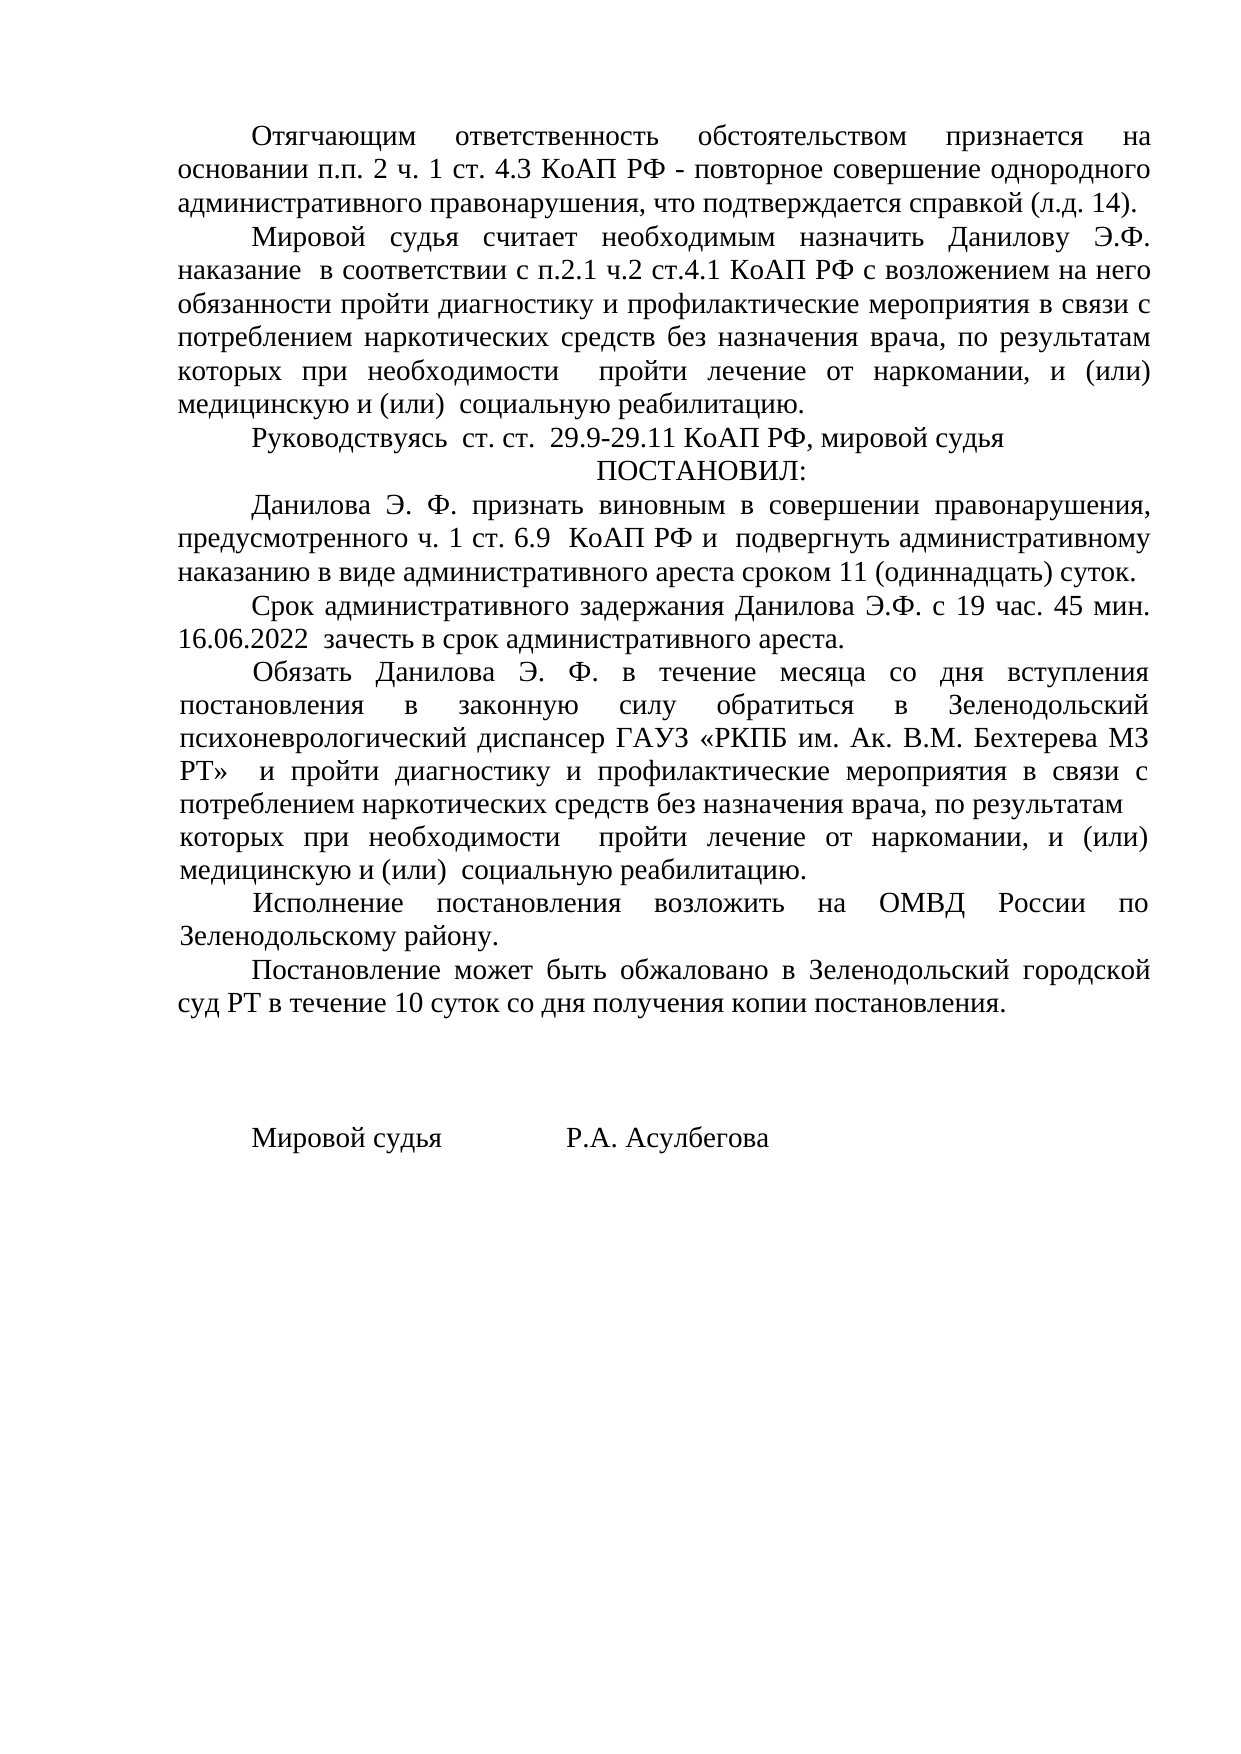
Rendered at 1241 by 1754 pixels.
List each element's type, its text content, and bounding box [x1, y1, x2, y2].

text Мировой судья считает необходимым назначить Данилову Э.Ф. наказание в соответствии с п.2.1 ч.2 ст.4.1 КоАП РФ с возложением на него обязанности пройти диагностику и профилактические мероприятия в связи с потреблением наркотических средств без назначения врача, по результатам которых при необходимости пройти лечение от наркомании, и (или) медицинскую и (или) социальную реабилитацию. [177, 219, 1152, 420]
text которых при необходимости пройти лечение от наркомании, и (или) медицинскую и (или) социальную реабилитацию. [179, 820, 1149, 886]
text Данилова Э. Ф. признать виновным в совершении правонарушения, предусмотренного ч. 1 ст. 6.9 КоАП РФ и подвергнуть административному наказанию в виде административного ареста сроком 11 (одиннадцать) суток. [177, 487, 1152, 588]
text Постановление может быть обжаловано в Зеленодольский городской суд РТ в течение 10 суток со дня получения копии постановления. [177, 952, 1152, 1019]
text ПОСТАНОВИЛ: [177, 453, 1152, 487]
text Исполнение постановления возложить на ОМВД России по Зеленодольскому району. [179, 886, 1149, 952]
text Отягчающим ответственность обстоятельством признается на основании п.п. 2 ч. 1 ст. 4.3 КоАП РФ - повторное совершение однородного административного правонарушения, что подтверждается справкой (л.д. 14). [177, 118, 1152, 219]
text Срок административного задержания Данилова Э.Ф. с 19 час. 45 мин. 16.06.2022 зачесть в срок административного ареста. [177, 588, 1152, 655]
text Обязать Данилова Э. Ф. в течение месяца со дня вступления постановления в законную силу обратиться в Зеленодольский психоневрологический диспансер ГАУЗ «РКПБ им. Ак. В.М. Бехтерева МЗ РТ» и пройти диагностику и профилактические мероприятия в связи с потреблением наркотических средств без назначения врача, по результатам [179, 655, 1149, 820]
text Мировой судья Р.А. Асулбегова [177, 1120, 1152, 1153]
text Руководствуясь ст. ст. 29.9-29.11 КоАП РФ, мировой судья [177, 420, 1152, 453]
